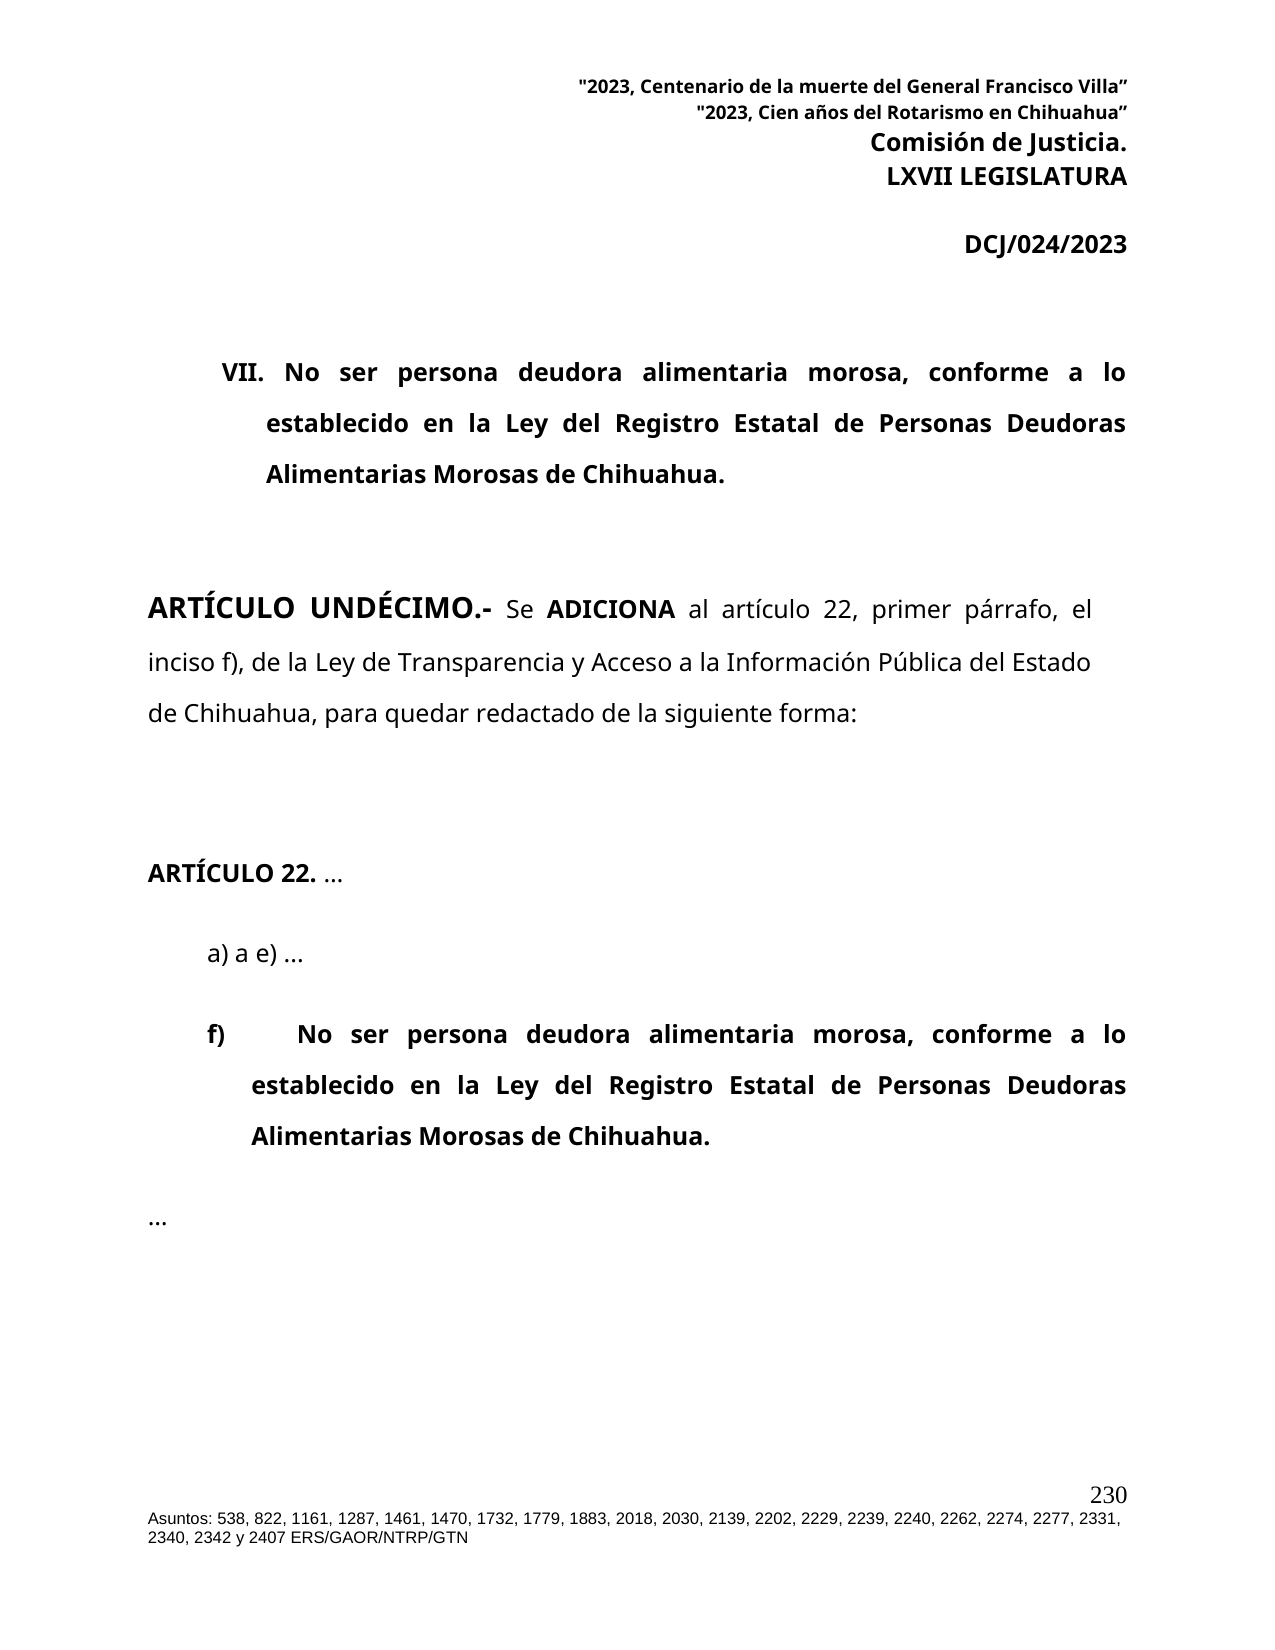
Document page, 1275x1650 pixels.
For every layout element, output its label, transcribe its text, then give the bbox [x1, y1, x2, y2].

text a) a e) ... [207, 936, 1127, 970]
text ARTÍCULO 22. … [148, 856, 1127, 890]
text VII. No ser persona deudora alimentaria morosa, conforme a lo establecido en la Ley del Registro Estatal de Personas Deudoras Alimentarias Morosas de Chihuahua. [222, 354, 1127, 491]
text f) No ser persona deudora alimentaria morosa, conforme a lo establecido en la Ley del Registro Estatal de Personas Deudoras Alimentarias Morosas de Chihuahua. [207, 1016, 1127, 1152]
text … [148, 1198, 1127, 1233]
text ARTÍCULO UNDÉCIMO.- Se ADICIONA al artículo 22, primer párrafo, el inciso f), de la Ley de Transparencia y Acceso a la Información Pública del Estado de Chihuahua, para quedar redactado de la siguiente forma: [148, 588, 1093, 729]
